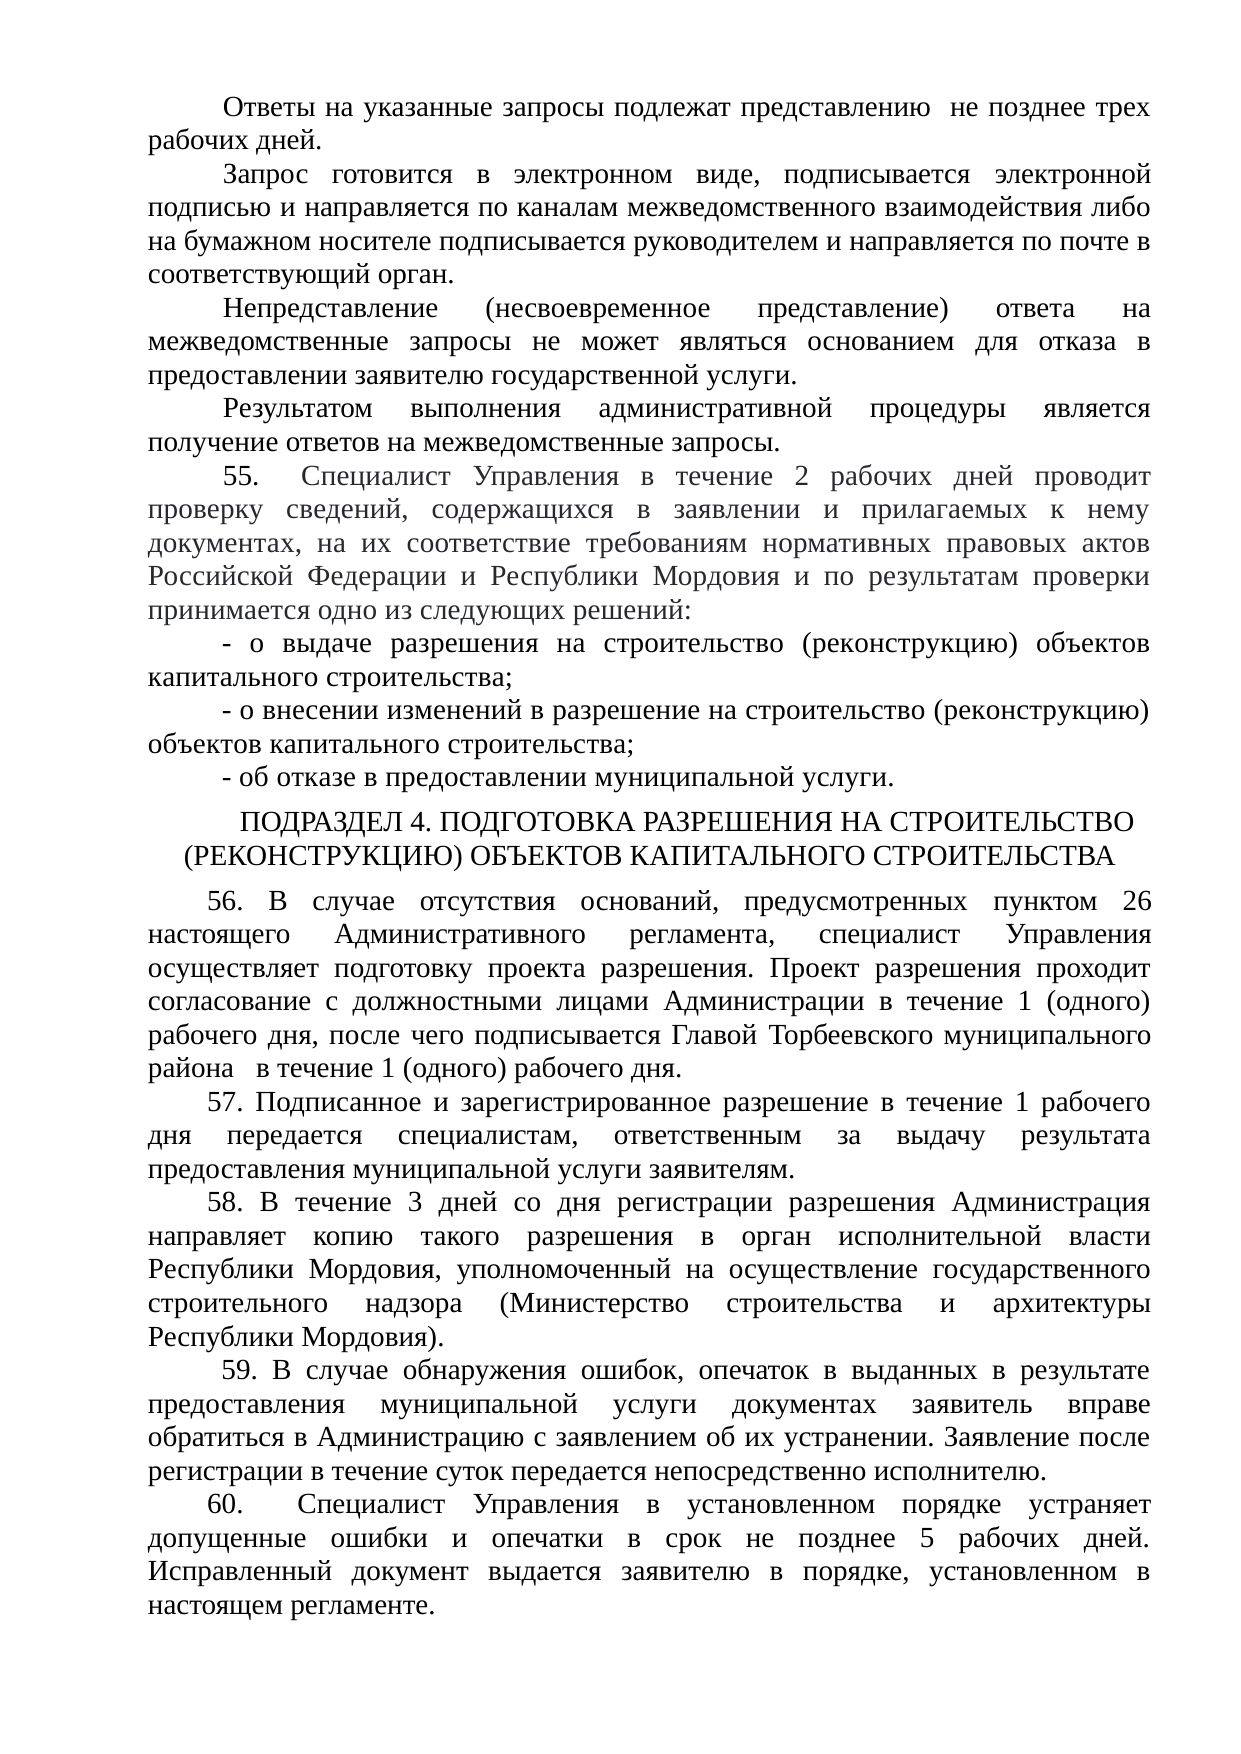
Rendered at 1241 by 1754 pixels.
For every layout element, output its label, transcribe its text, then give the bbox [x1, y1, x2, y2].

text 55. Специалист Управления в течение 2 рабочих дней проводит проверку сведений, содержащихся в заявлении и прилагаемых к нему документах, на их соответствие требованиям нормативных правовых актов Российской Федерации и Республики Мордовия и по результатам проверки принимается одно из следующих решений: [148, 458, 1152, 625]
text Результатом выполнения административной процедуры является получение ответов на межведомственные запросы. [148, 391, 1152, 458]
text - об отказе в предоставлении муниципальной услуги. [148, 759, 1152, 793]
text ПОДРАЗДЕЛ 4. ПОДГОТОВКА РАЗРЕШЕНИЯ НА СТРОИТЕЛЬСТВО (РЕКОНСТРУКЦИЮ) ОБЪЕКТОВ КАПИТАЛЬНОГО СТРОИТЕЛЬСТВА [148, 804, 1152, 871]
text - о внесении изменений в разрешение на строительство (реконструкцию) объектов капитального строительства; [148, 692, 1152, 759]
text - о выдаче разрешения на строительство (реконструкцию) объектов капитального строительства; [148, 625, 1152, 692]
text 58. В течение 3 дней со дня регистрации разрешения Администрация направляет копию такого разрешения в орган исполнительной власти Республики Мордовия, уполномоченный на осуществление государственного строительного надзора (Министерство строительства и архитектуры Республики Мордовия). [148, 1184, 1152, 1352]
text 59. В случае обнаружения ошибок, опечаток в выданных в результате предоставления муниципальной услуги документах заявитель вправе обратиться в Администрацию с заявлением об их устранении. Заявление после регистрации в течение суток передается непосредственно исполнителю. [148, 1352, 1152, 1486]
text 57. Подписанное и зарегистрированное разрешение в течение 1 рабочего дня передается специалистам, ответственным за выдачу результата предоставления муниципальной услуги заявителям. [148, 1084, 1152, 1184]
text Запрос готовится в электронном виде, подписывается электронной подписью и направляется по каналам межведомственного взаимодействия либо на бумажном носителе подписывается руководителем и направляется по почте в соответствующий орган. [148, 156, 1152, 290]
text 60. Специалист Управления в установленном порядке устраняет допущенные ошибки и опечатки в срок не позднее 5 рабочих дней. Исправленный документ выдается заявителю в порядке, установленном в настоящем регламенте. [148, 1486, 1152, 1621]
text Ответы на указанные запросы подлежат представлению не позднее трех рабочих дней. [148, 89, 1152, 156]
text 56. В случае отсутствия оснований, предусмотренных пунктом 26 настоящего Административного регламента, специалист Управления осуществляет подготовку проекта разрешения. Проект разрешения проходит согласование с должностными лицами Администрации в течение 1 (одного) рабочего дня, после чего подписывается Главой Торбеевского муниципального района в течение 1 (одного) рабочего дня. [148, 883, 1152, 1084]
text Непредставление (несвоевременное представление) ответа на межведомственные запросы не может являться основанием для отказа в предоставлении заявителю государственной услуги. [148, 290, 1152, 391]
